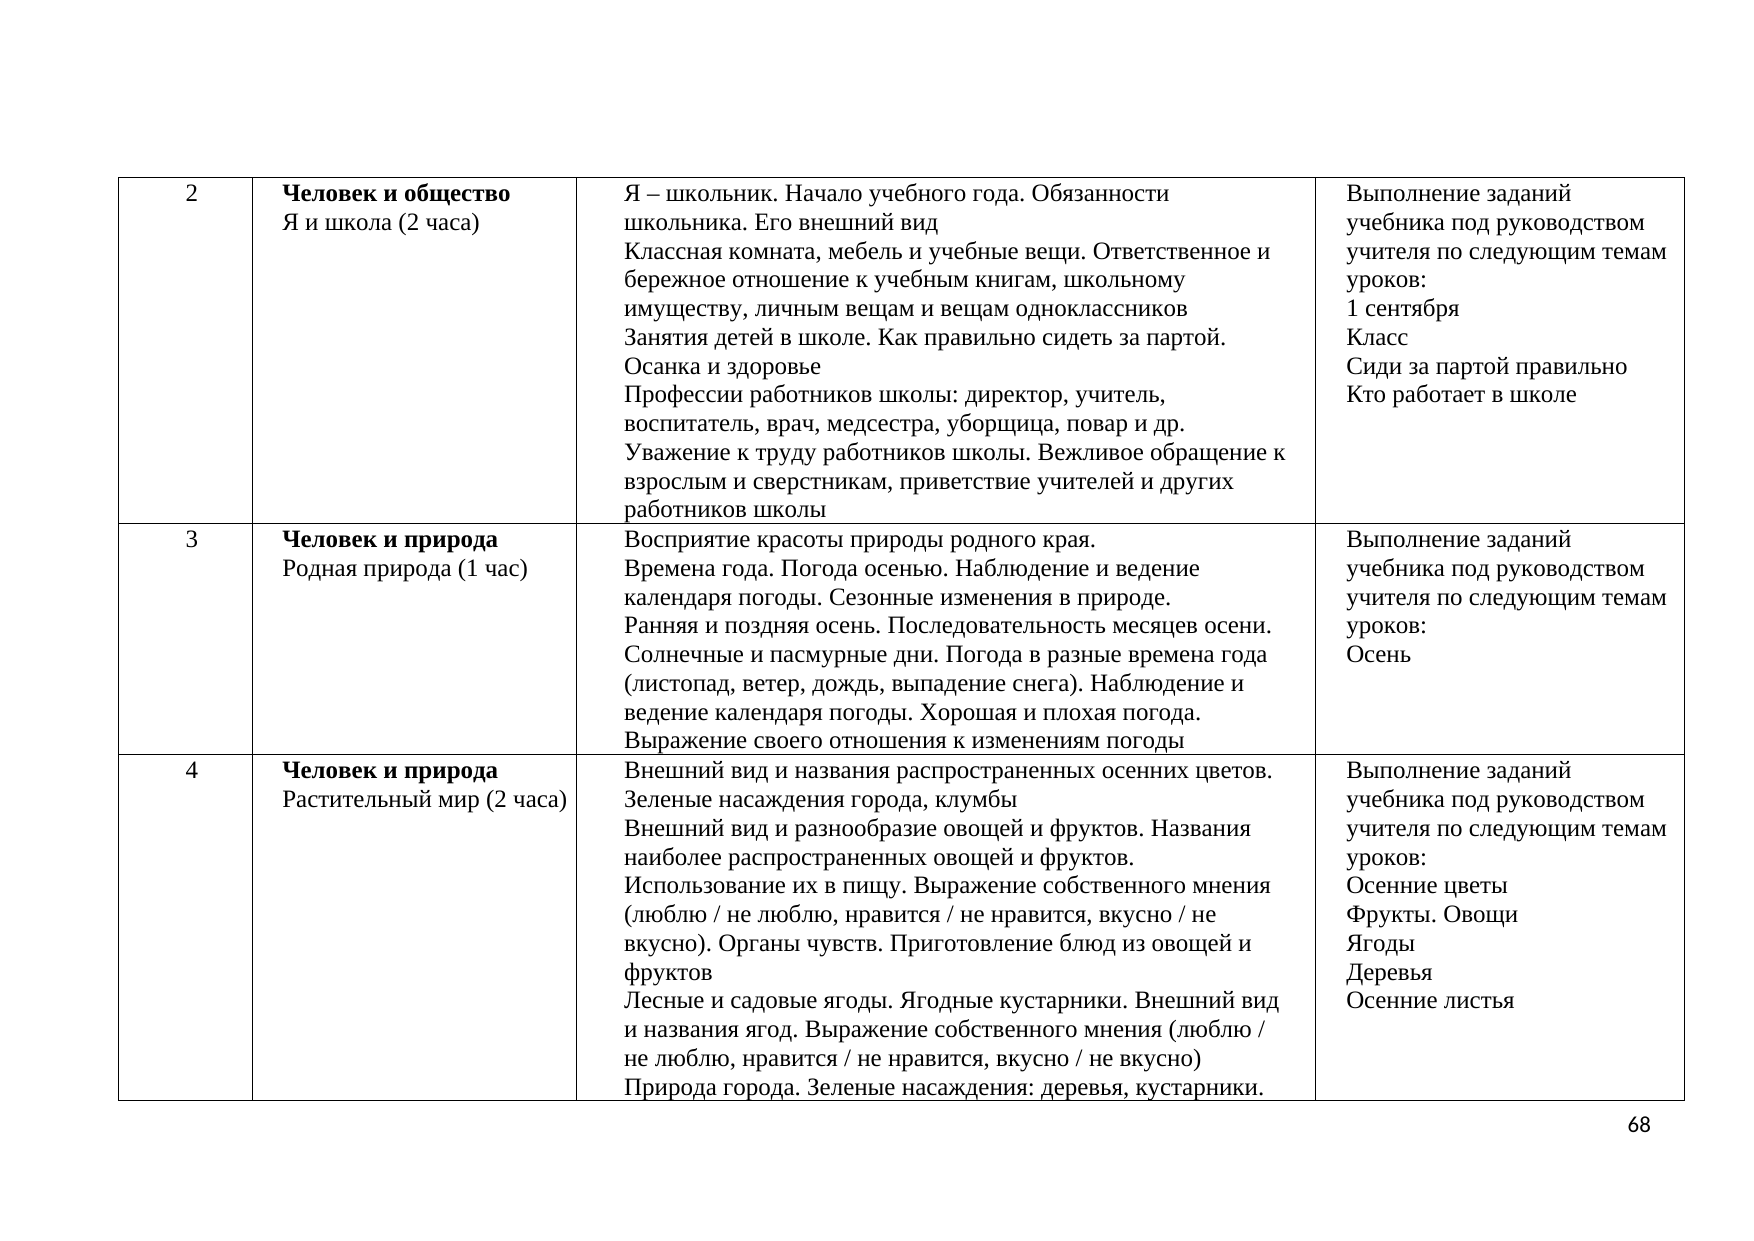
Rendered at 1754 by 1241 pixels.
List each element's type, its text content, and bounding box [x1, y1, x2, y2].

table_cell Выполнение заданий учебника под руководством учителя по следующим темам уроков: 1 сентября Класс Сиди за партой правильно Кто работает в школе [1316, 178, 1684, 523]
table_cell Человек и общество Я и школа (2 часа) [253, 178, 576, 523]
table_cell Я – школьник. Начало учебного года. Обязанности школьника. Его внешний вид Классная комната, мебель и учебные вещи. Ответственное и бережное отношение к учебным книгам, школьному имуществу, личным вещам и вещам одноклассников Занятия детей в школе. Как правильно сидеть за партой. Осанка и здоровье Профессии работников школы: директор, учитель, воспитатель, врач, медсестра, уборщица, повар и др. Уважение к труду работников школы. Вежливое обращение к взрослым и сверстникам, приветствие учителей и других работников школы [577, 178, 1315, 523]
table_cell 3 [119, 524, 252, 754]
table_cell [1316, 755, 1684, 1100]
table_cell Выполнение заданий учебника под руководством учителя по следующим темам уроков: Осень [1316, 524, 1684, 754]
table_cell Человек и природа Родная природа (1 час) [253, 524, 576, 754]
table_cell Восприятие красоты природы родного края. Времена года. Погода осенью. Наблюдение и ведение календаря погоды. Сезонные изменения в природе. Ранняя и поздняя осень. Последовательность месяцев осени. Солнечные и пасмурные дни. Погода в разные времена года (листопад, ветер, дождь, выпадение снега). Наблюдение и ведение календаря погоды. Хорошая и плохая погода. Выражение своего отношения к изменениям погоды [577, 524, 1315, 754]
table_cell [253, 755, 576, 1100]
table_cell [577, 755, 1315, 1100]
table_cell 4 [119, 755, 252, 1100]
table_cell 2 [119, 178, 252, 523]
